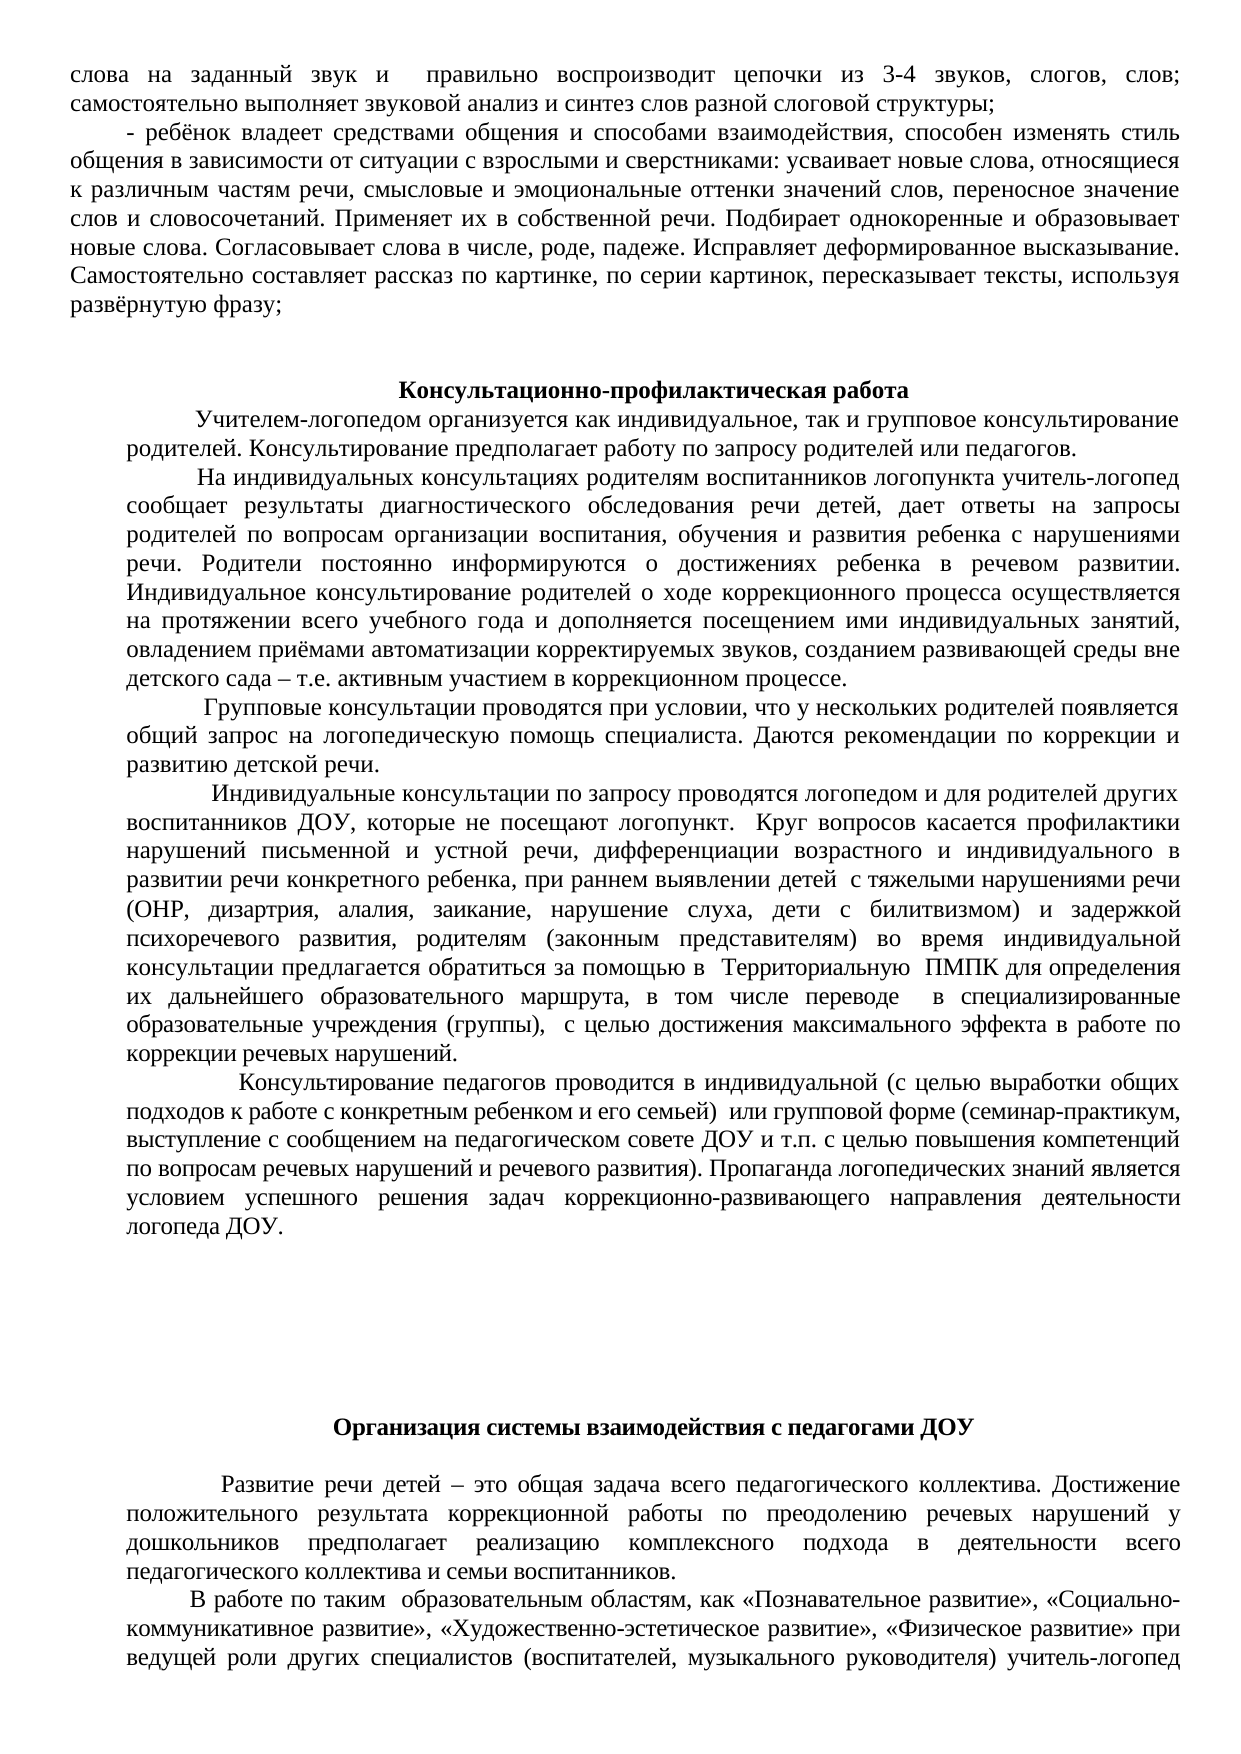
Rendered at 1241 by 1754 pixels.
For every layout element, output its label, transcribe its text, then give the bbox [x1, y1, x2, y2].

text На индивидуальных консультациях родителям воспитанников логопункта учитель-логопед сообщает результаты диагностического обследования речи детей, дает ответы на запросы родителей по вопросам организации воспитания, обучения и развития ребенка с нарушениями речи. Родители постоянно информируются о достижениях ребенка в речевом развитии. Индивидуальное консультирование родителей о ходе коррекционного процесса осуществляется на протяжении всего учебного года и дополняется посещением ими индивидуальных занятий, овладением приёмами автоматизации корректируемых звуков, созданием развивающей среды вне детского сада – т.е. активным участием в коррекционном процессе. [126, 462, 1181, 692]
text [70, 59, 1181, 117]
text Развитие речи детей – это общая задача всего педагогического коллектива. Достижение положительного результата коррекционной работы по преодолению речевых нарушений у дошкольников предполагает реализацию комплексного подхода в деятельности всего педагогического коллектива и семьи воспитанников. [126, 1469, 1181, 1584]
text Индивидуальные консультации по запросу проводятся логопедом и для родителей других воспитанников ДОУ, которые не посещают логопункт. Круг вопросов касается профилактики нарушений письменной и устной речи, дифференциации возрастного и индивидуального в развитии речи конкретного ребенка, при раннем выявлении детей с тяжелыми нарушениями речи (ОНР, дизартрия, алалия, заикание, нарушение слуха, дети с билитвизмом) и задержкой психоречевого развития, родителям (законным представителям) во время индивидуальной консультации предлагается обратиться за помощью в Территориальную ПМПК для определения их дальнейшего образовательного маршрута, в том числе переводе в специализированные образовательные учреждения (группы), с целью достижения максимального эффекта в работе по коррекции речевых нарушений. [126, 778, 1181, 1067]
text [126, 1584, 1181, 1671]
text - ребёнок владеет средствами общения и способами взаимодействия, способен изменять стиль общения в зависимости от ситуации с взрослыми и сверстниками: усваивает новые слова, относящиеся к различным частям речи, смысловые и эмоциональные оттенки значений слов, переносное значение слов и словосочетаний. Применяет их в собственной речи. Подбирает однокоренные и образовывает новые слова. Согласовывает слова в числе, роде, падеже. Исправляет деформированное высказывание. Самостоятельно составляет рассказ по картинке, по серии картинок, пересказывает тексты, используя развёрнутую фразу; [70, 117, 1181, 318]
text Учителем-логопедом организуется как индивидуальное, так и групповое консультирование родителей. Консультирование предполагает работу по запросу родителей или педагогов. [126, 404, 1181, 462]
text Организация системы взаимодействия с педагогами ДОУ [126, 1412, 1181, 1441]
text Групповые консультации проводятся при условии, что у нескольких родителей появляется общий запрос на логопедическую помощь специалиста. Даются рекомендации по коррекции и развитию детской речи. [126, 692, 1181, 778]
text Консультационно-профилактическая работа [126, 375, 1181, 404]
text Консультирование педагогов проводится в индивидуальной (с целью выработки общих подходов к работе с конкретным ребенком и его семьей) или групповой форме (семинар-практикум, выступление с сообщением на педагогическом совете ДОУ и т.п. с целью повышения компетенций по вопросам речевых нарушений и речевого развития). Пропаганда логопедических знаний является условием успешного решения задач коррекционно-развивающего направления деятельности логопеда ДОУ. [126, 1067, 1181, 1239]
